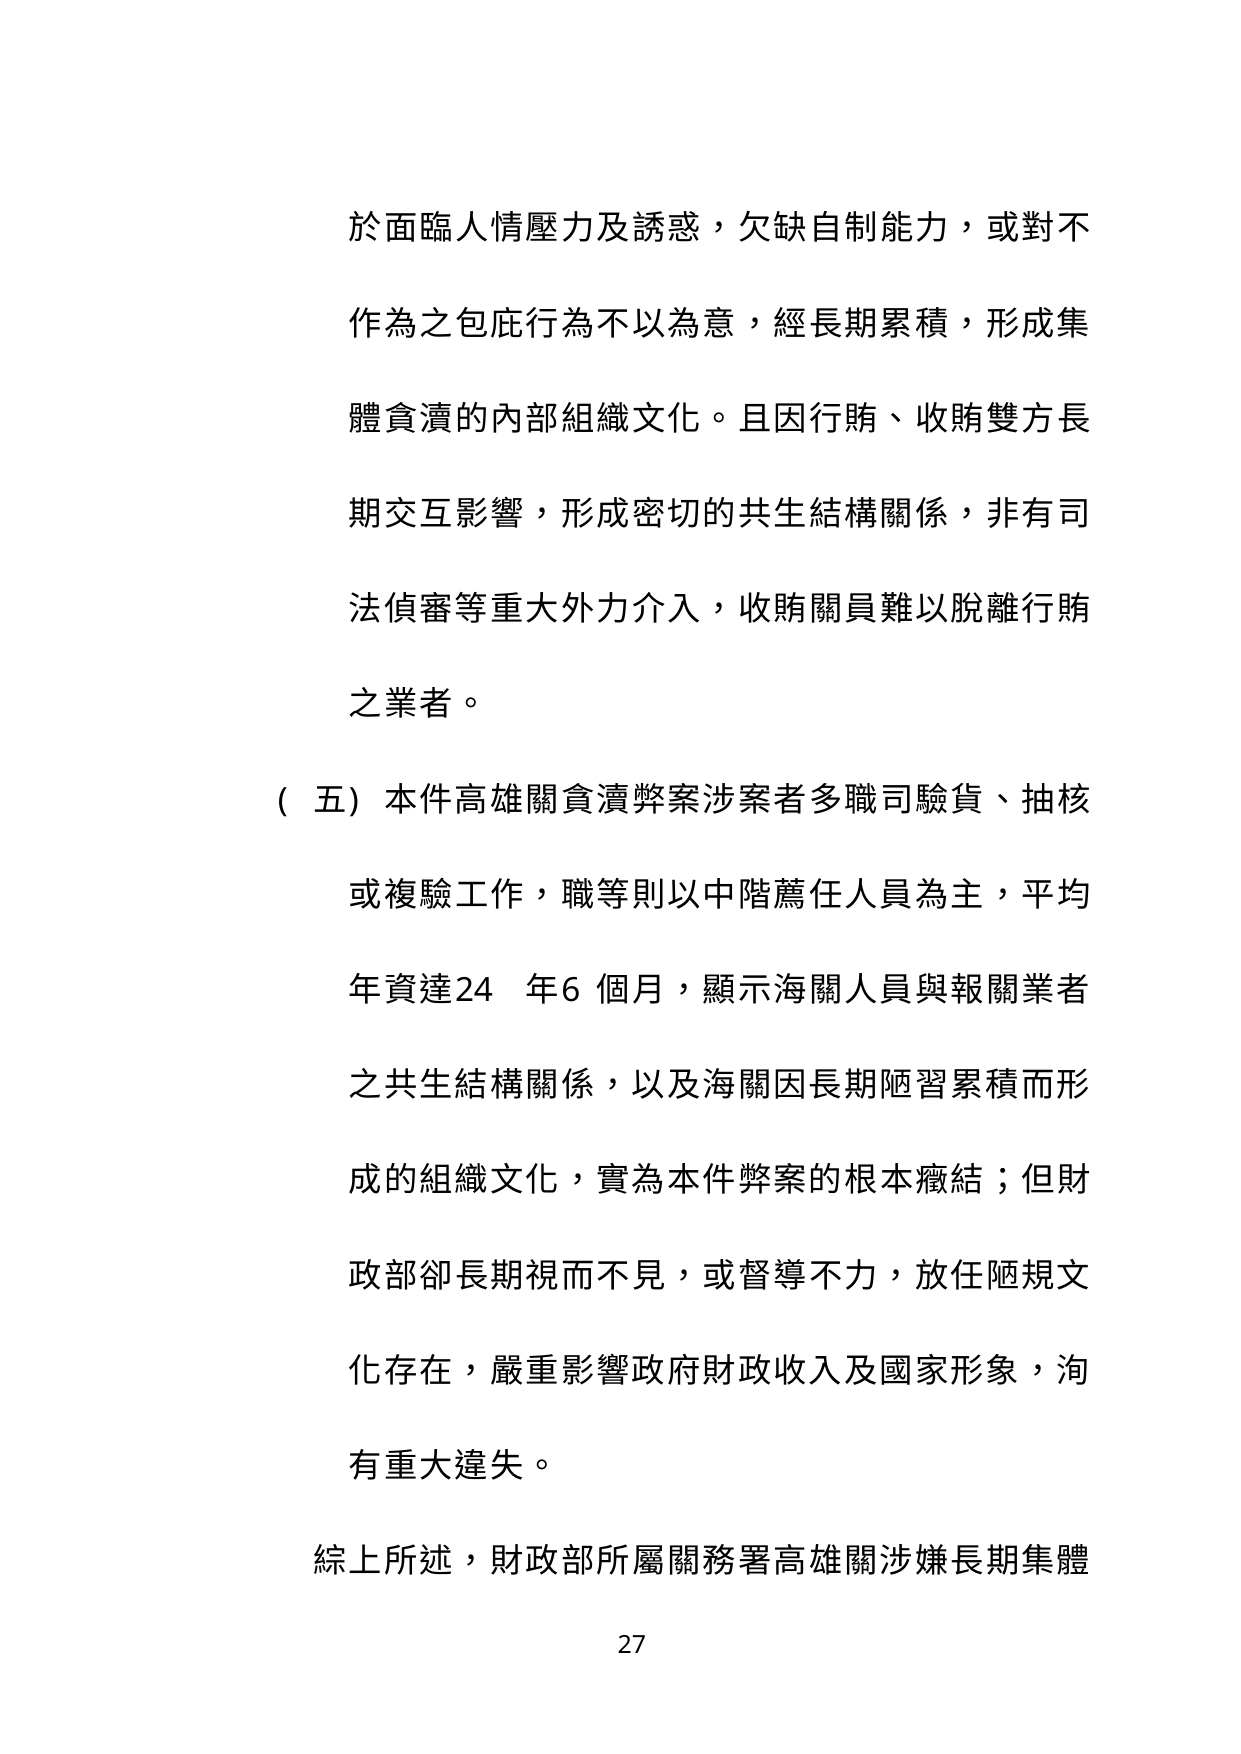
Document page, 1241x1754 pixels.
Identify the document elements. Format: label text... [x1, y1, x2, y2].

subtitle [244, 178, 1092, 749]
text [242, 1511, 1092, 1606]
subtitle 本件高雄關貪瀆弊案涉案者多職司驗貨、抽核或複驗工作，職等則以中階薦任人員為主，平均年資達24年6個月，顯示海關人員與報關業者之共生結構關係，以及海關因長期陋習累積而形成的組織文化，實為本件弊案的根本癥結；但財政部卻長期視而不見，或督導不力，放任陋規文化存在，嚴重影響政府財政收入及國家形象，洵有重大違失。 [244, 749, 1092, 1511]
